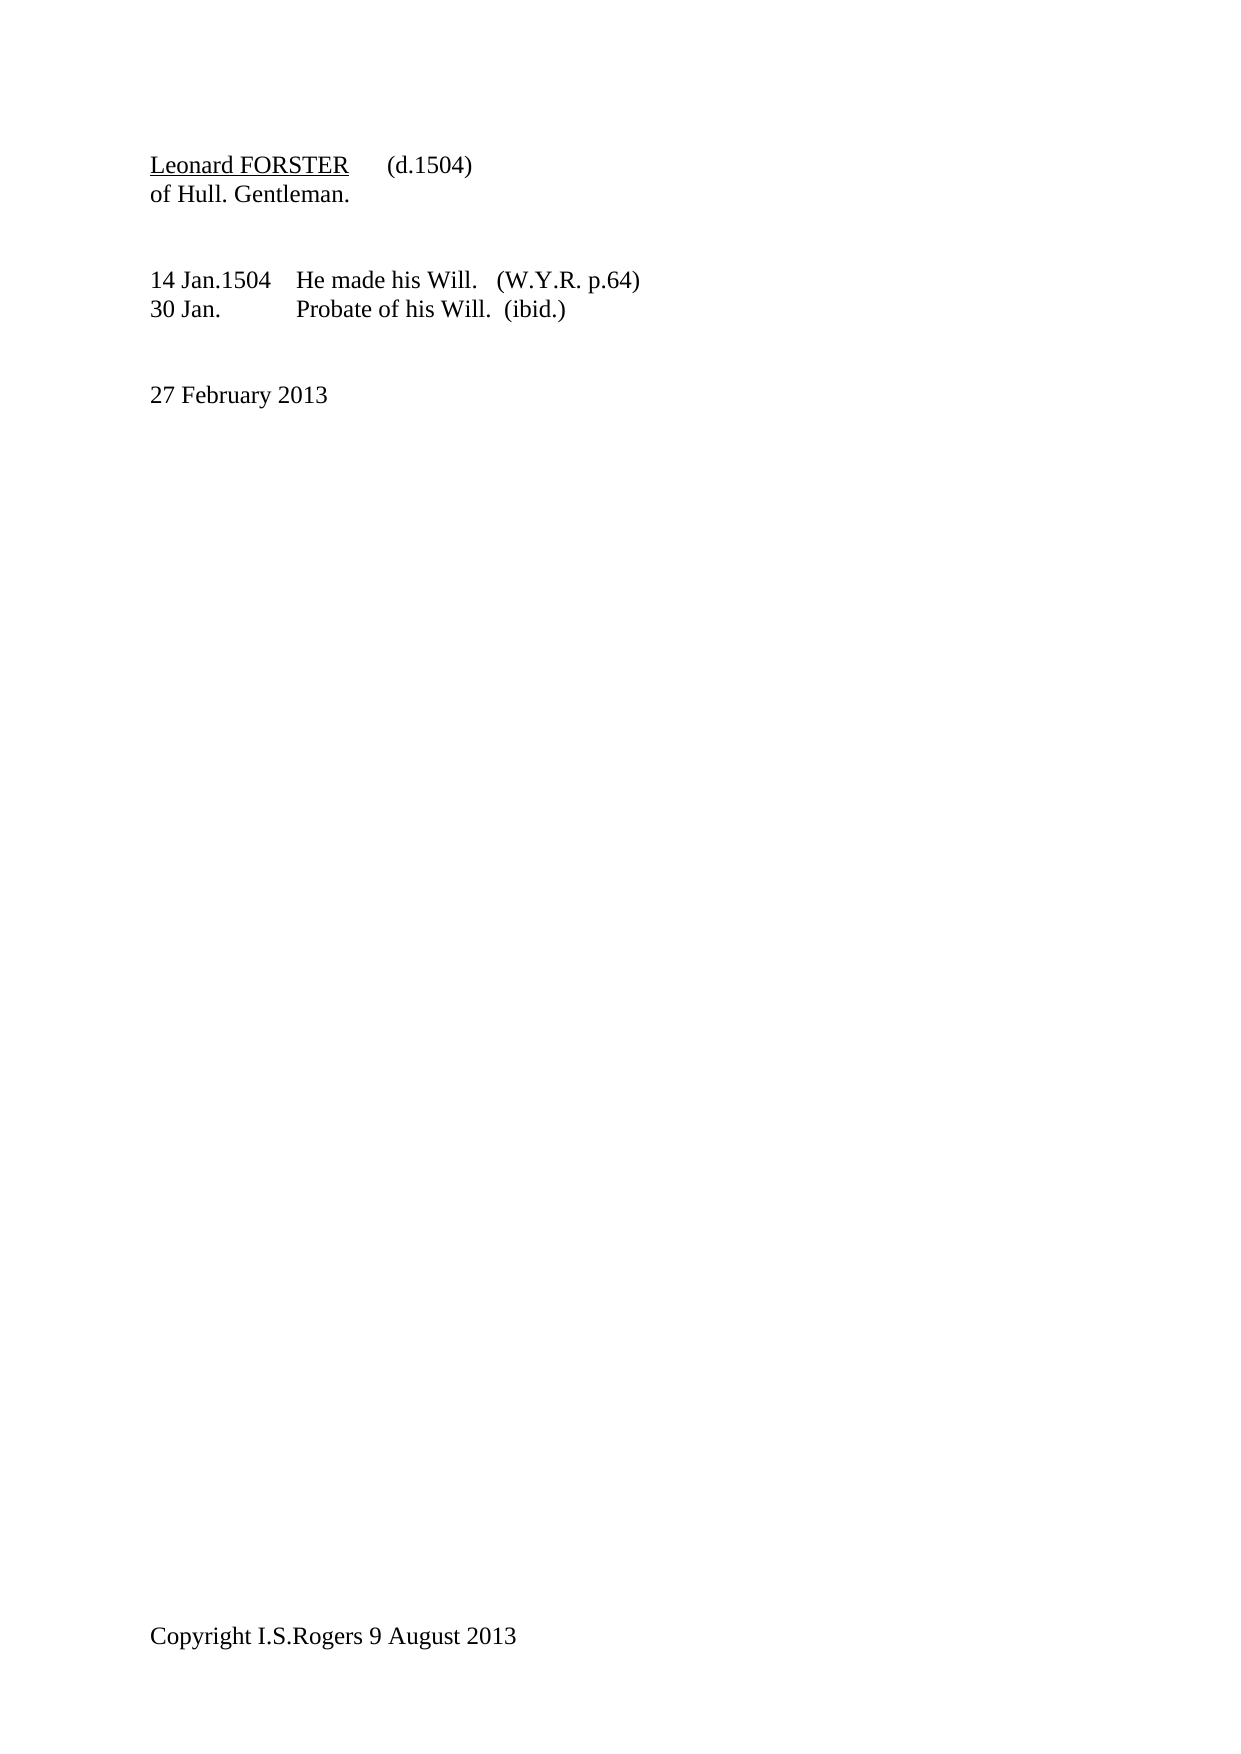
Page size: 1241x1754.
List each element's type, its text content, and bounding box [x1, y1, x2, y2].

text Leonard FORSTER (d.1504) [150, 150, 1090, 179]
text 27 February 2013 [150, 380, 1090, 409]
text 30 Jan. Probate of his Will. (ibid.) [150, 294, 1090, 322]
text 14 Jan.1504 He made his Will. (W.Y.R. p.64) [150, 265, 1090, 294]
text of Hull. Gentleman. [150, 179, 1090, 207]
